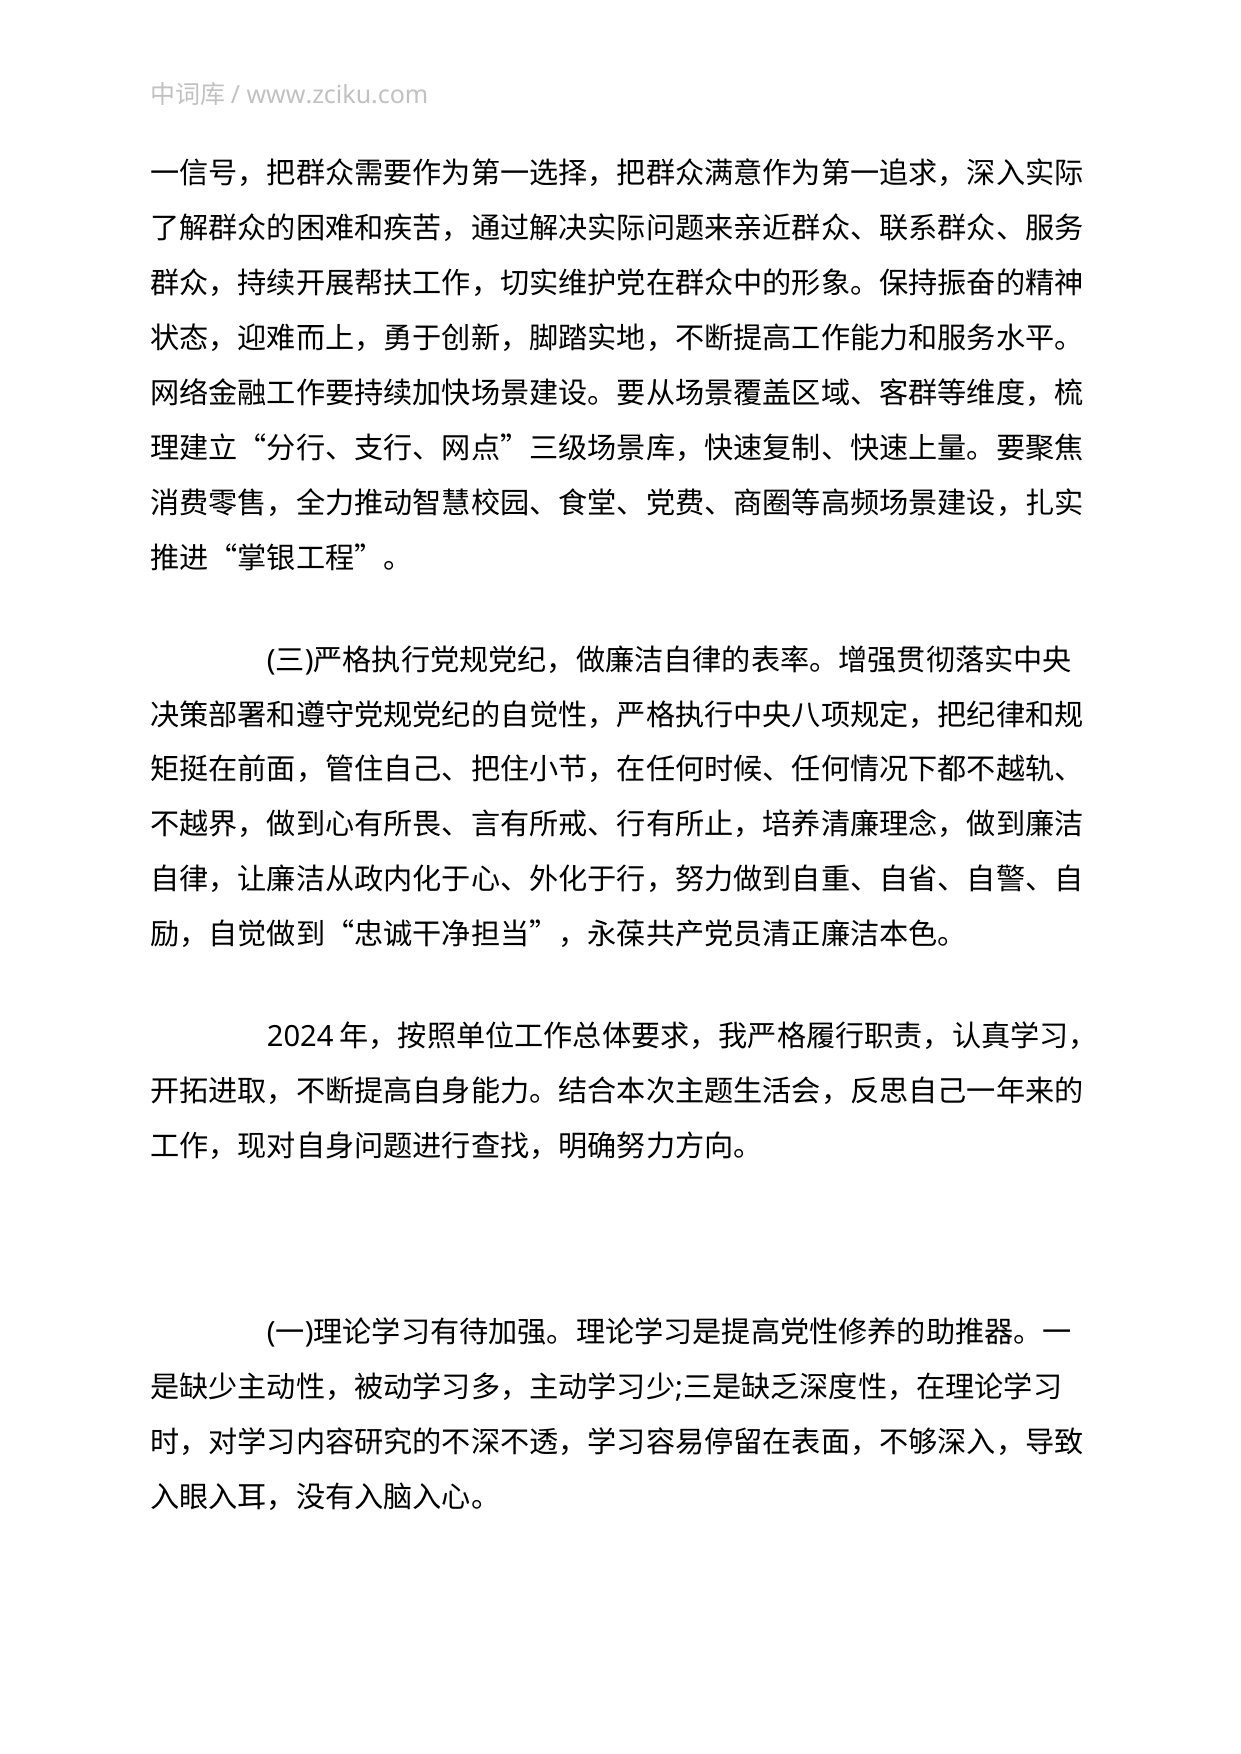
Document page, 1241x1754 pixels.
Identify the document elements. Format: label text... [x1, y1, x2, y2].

text (三)严格执行党规党纪，做廉洁自律的表率。增强贯彻落实中央决策部署和遵守党规党纪的自觉性，严格执行中央八项规定，把纪律和规矩挺在前面，管住自己、把住小节，在任何时候、任何情况下都不越轨、不越界，做到心有所畏、言有所戒、行有所止，培养清廉理念，做到廉洁自律，让廉洁从政内化于心、外化于行，努力做到自重、自省、自警、自励，自觉做到“忠诚干净担当”，永葆共产党员清正廉洁本色。 [150, 636, 1090, 953]
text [150, 150, 1090, 577]
text 2024年，按照单位工作总体要求，我严格履行职责，认真学习，开拓进取，不断提高自身能力。结合本次主题生活会，反思自己一年来的工作，现对自身问题进行查找，明确努力方向。 [150, 1012, 1090, 1164]
text (一)理论学习有待加强。理论学习是提高党性修养的助推器。一是缺少主动性，被动学习多，主动学习少;三是缺乏深度性，在理论学习时，对学习内容研究的不深不透，学习容易停留在表面，不够深入，导致入眼入耳，没有入脑入心。 [150, 1308, 1090, 1515]
